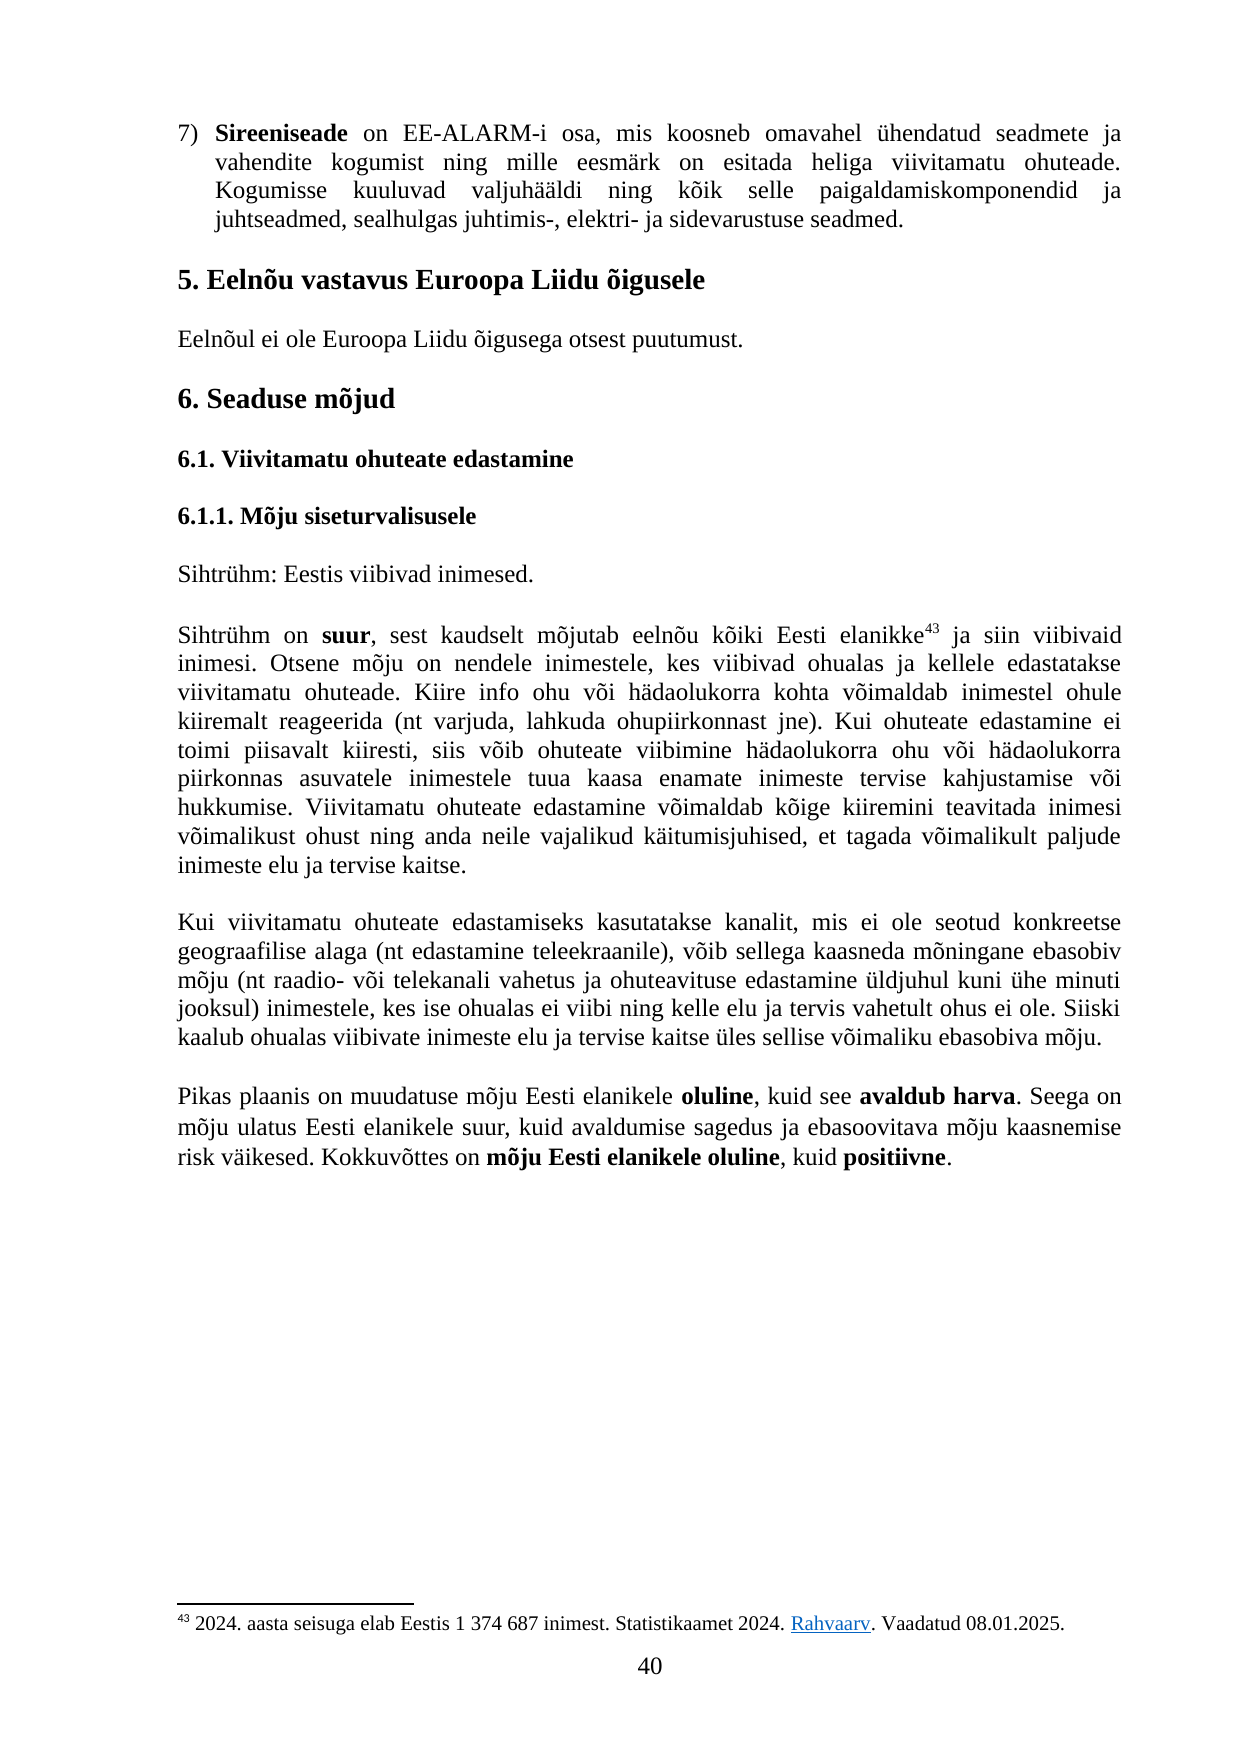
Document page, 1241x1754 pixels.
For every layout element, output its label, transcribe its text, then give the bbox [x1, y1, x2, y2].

list Sireeniseade on EE-ALARM-i osa, mis koosneb omavahel ühendatud seadmete ja vahendite kogumist ning mille eesmärk on esitada heliga viivitamatu ohuteade. Kogumisse kuuluvad valjuhääldi ning kõik selle paigaldamiskomponendid ja juhtseadmed, sealhulgas juhtimis-, elektri- ja sidevarustuse seadmed. [177, 118, 1122, 233]
subtitle 6. Seaduse mõjud [177, 382, 1122, 415]
text 6.1.1. Mõju siseturvalisusele [177, 501, 1122, 530]
text Kui viivitamatu ohuteate edastamiseks kasutatakse kanalit, mis ei ole seotud konkreetse geograafilise alaga (nt edastamine teleekraanile), võib sellega kaasneda mõningane ebasobiv mõju (nt raadio- või telekanali vahetus ja ohuteavituse edastamine üldjuhul kuni ühe minuti jooksul) inimestele, kes ise ohualas ei viibi ning kelle elu ja tervis vahetult ohus ei ole. Siiski kaalub ohualas viibivate inimeste elu ja tervise kaitse üles sellise võimaliku ebasobiva mõju. [177, 907, 1122, 1051]
subtitle 5. Eelnõu vastavus Euroopa Liidu õigusele [177, 262, 1122, 295]
text Sihtrühm on suur, sest kaudselt mõjutab eelnõu kõiki Eesti elanikke ja siin viibivaid inimesi. Otsene mõju on nendele inimestele, kes viibivad ohualas ja kellele edastatakse viivitamatu ohuteade. Kiire info ohu või hädaolukorra kohta võimaldab inimestel ohule kiiremalt reageerida (nt varjuda, lahkuda ohupiirkonnast jne). Kui ohuteate edastamine ei toimi piisavalt kiiresti, siis võib ohuteate viibimine hädaolukorra ohu või hädaolukorra piirkonnas asuvatele inimestele tuua kaasa enamate inimeste tervise kahjustamise või hukkumise. Viivitamatu ohuteate edastamine võimaldab kõige kiiremini teavitada inimesi võimalikust ohust ning anda neile vajalikud käitumisjuhised, et tagada võimalikult paljude inimeste elu ja tervise kaitse. [177, 620, 1122, 878]
text Pikas plaanis on muudatuse mõju Eesti elanikele oluline, kuid see avaldub harva. Seega on mõju ulatus Eesti elanikele suur, kuid avaldumise sagedus ja ebasoovitava mõju kaasnemise risk väikesed. Kokkuvõttes on mõju Eesti elanikele oluline, kuid positiivne. [177, 1081, 1122, 1171]
text 6.1. Viivitamatu ohuteate edastamine [177, 444, 1122, 473]
text Eelnõul ei ole Euroopa Liidu õigusega otsest puutumust. [177, 324, 1122, 353]
text Sihtrühm: Eestis viibivad inimesed. [177, 559, 1122, 588]
